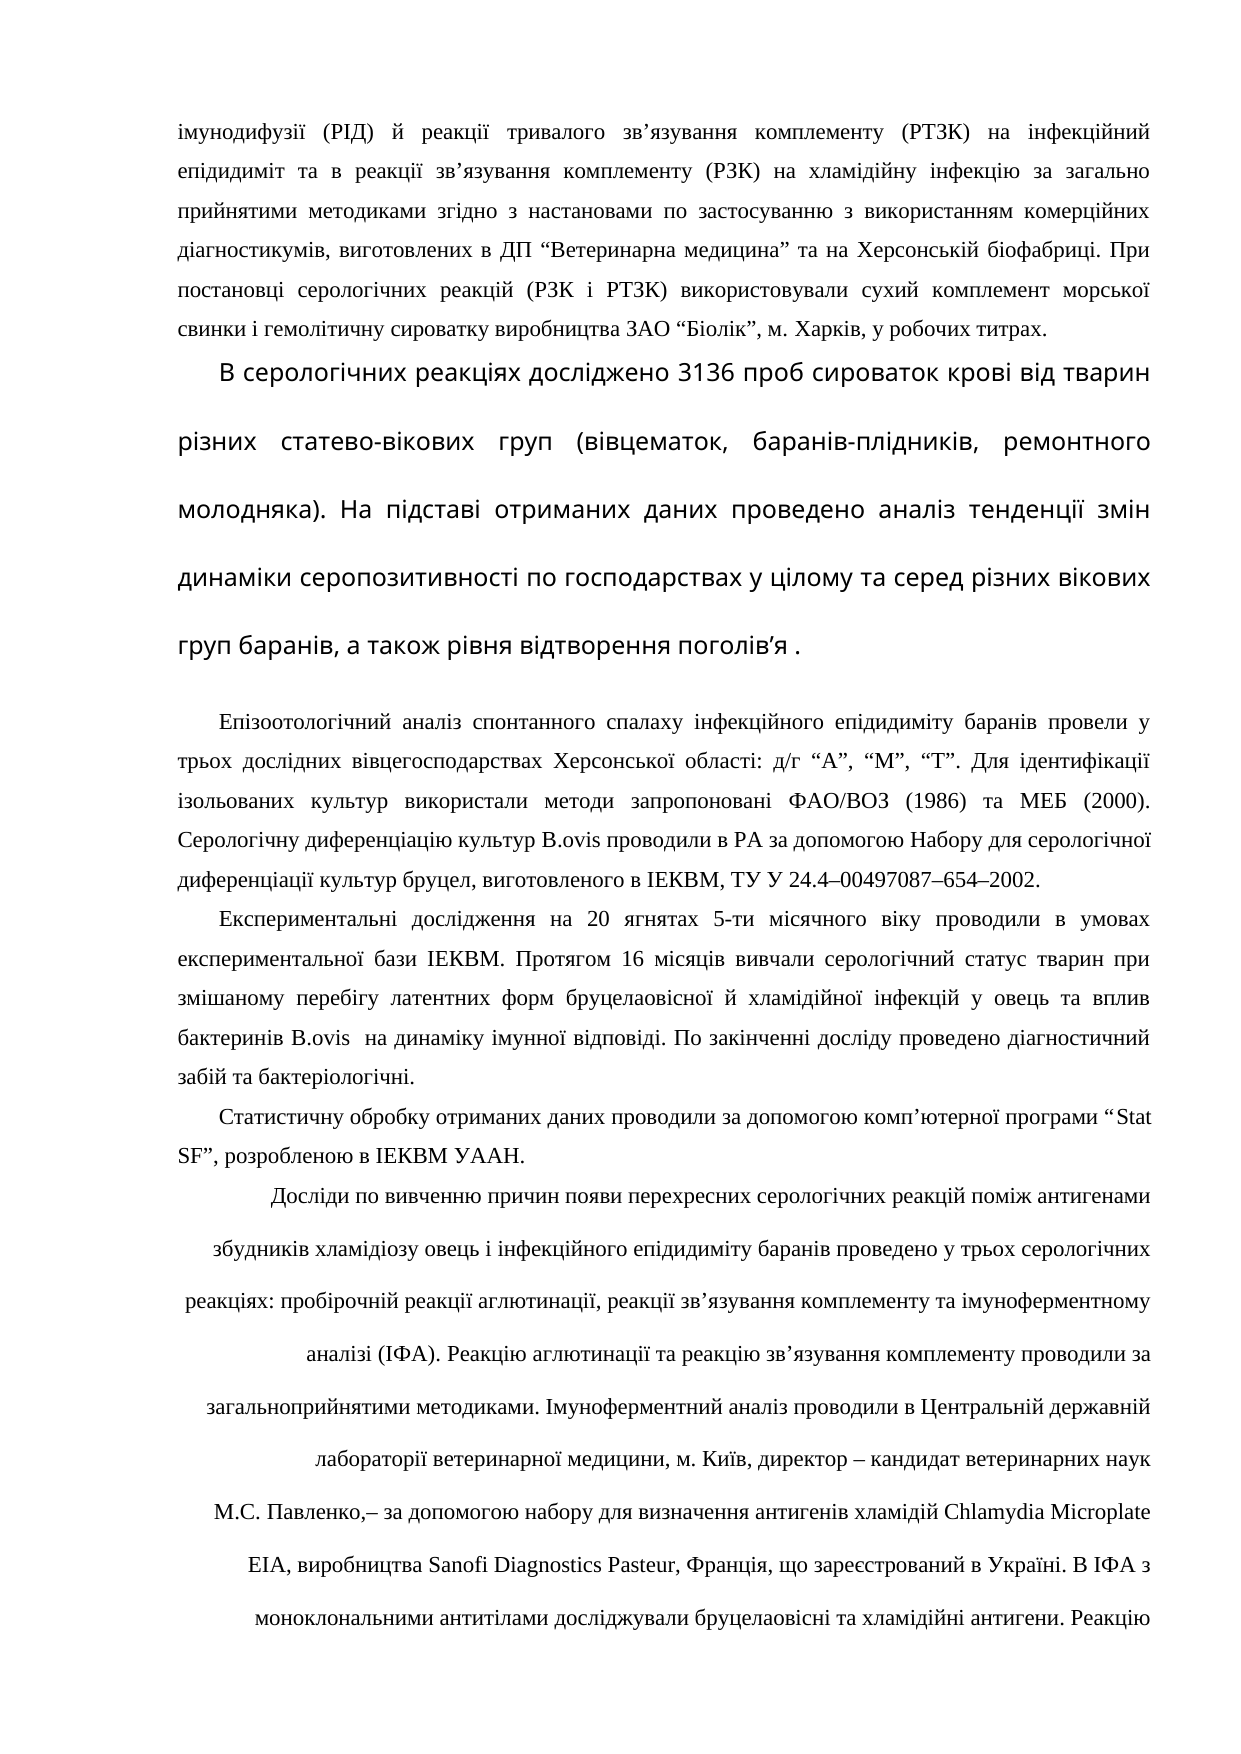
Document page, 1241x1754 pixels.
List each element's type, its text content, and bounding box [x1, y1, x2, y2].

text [177, 118, 1152, 342]
text Експериментальні дослідження на 20 ягнятах 5-ти місячного віку проводили в умовах експериментальної бази ІЕКВМ. Протягом 16 місяців вивчали серологічний статус тварин при змішаному перебігу латентних форм бруцелаовісної й хламідійної інфекцій у овець та вплив бактеринів B.ovis на динаміку імунної відповіді. По закінченні досліду проведено діагностичний забій та бактеріологічні. [177, 906, 1152, 1090]
text Статистичну обробку отриманих даних проводили за допомогою комп’ютерної програми “Stat SF”, розробленою в ІЕКВМ УААН. [177, 1103, 1152, 1169]
text Епізоотологічний аналіз спонтанного спалаху інфекційного епідидиміту баранів провели у трьох дослідних вівцегосподарствах Херсонської області: д/г “А”, “М”, “Т”. Для ідентифікації ізольованих культур використали методи запропоновані ФАО/ВОЗ (1986) та МЕБ (2000). Серологічну диференціацію культур B.ovis проводили в РА за допомогою Набору для серологічної диференціації культур бруцел, виготовленого в ІЕКВМ, ТУ У 24.4–00497087–654–2002. [177, 708, 1152, 892]
text В серологічних реакціях досліджено 3136 проб сироваток крові від тварин різних статево-вікових груп (вівцематок, баранів-плідників, ремонтного молодняка). На підставі отриманих даних проведено аналіз тенденції змін динаміки серопозитивності по господарствах у цілому та серед різних вікових груп баранів, а також рівня відтворення поголів’я . [177, 355, 1152, 662]
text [177, 1182, 1152, 1630]
